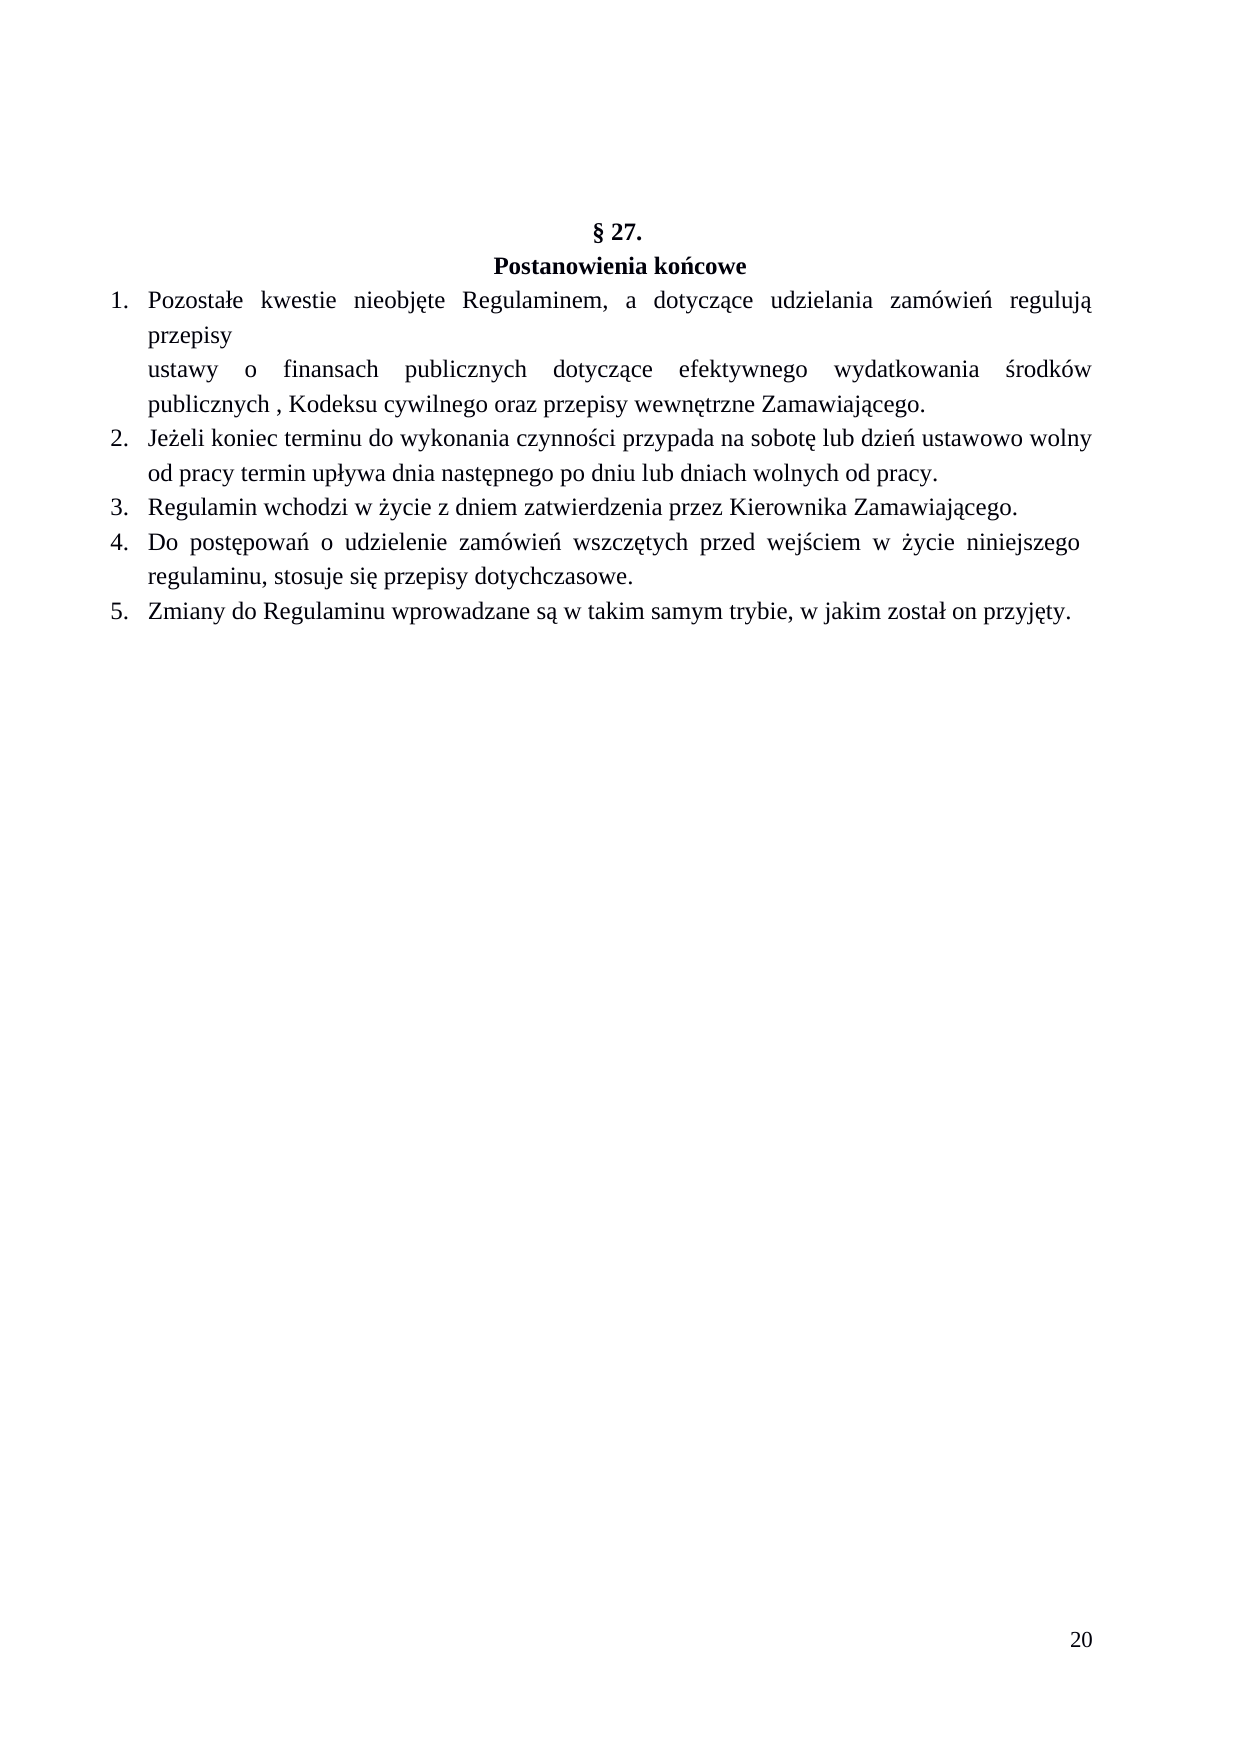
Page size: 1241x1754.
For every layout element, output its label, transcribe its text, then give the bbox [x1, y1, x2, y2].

list § 27. Postanowienia końcowe [148, 182, 1093, 280]
list Zmiany do Regulaminu wprowadzane są w takim samym trybie, w jakim został on przyjęty. [110, 596, 1093, 624]
list Do postępowań o udzielenie zamówień wszczętych przed wejściem w życie niniejszego regulaminu, stosuje się przepisy dotychczasowe. [110, 527, 1093, 590]
list Regulamin wchodzi w życie z dniem zatwierdzenia przez Kierownika Zamawiającego. [110, 492, 1093, 521]
list Pozostałe kwestie nieobjęte Regulaminem, a dotyczące udzielania zamówień regulują przepisy ustawy o finansach publicznych dotyczące efektywnego wydatkowania środków publicznych , Kodeksu cywilnego oraz przepisy wewnętrzne Zamawiającego. [110, 286, 1093, 418]
list Jeżeli koniec terminu do wykonania czynności przypada na sobotę lub dzień ustawowo wolny od pracy termin upływa dnia następnego po dniu lub dniach wolnych od pracy. [110, 423, 1093, 487]
